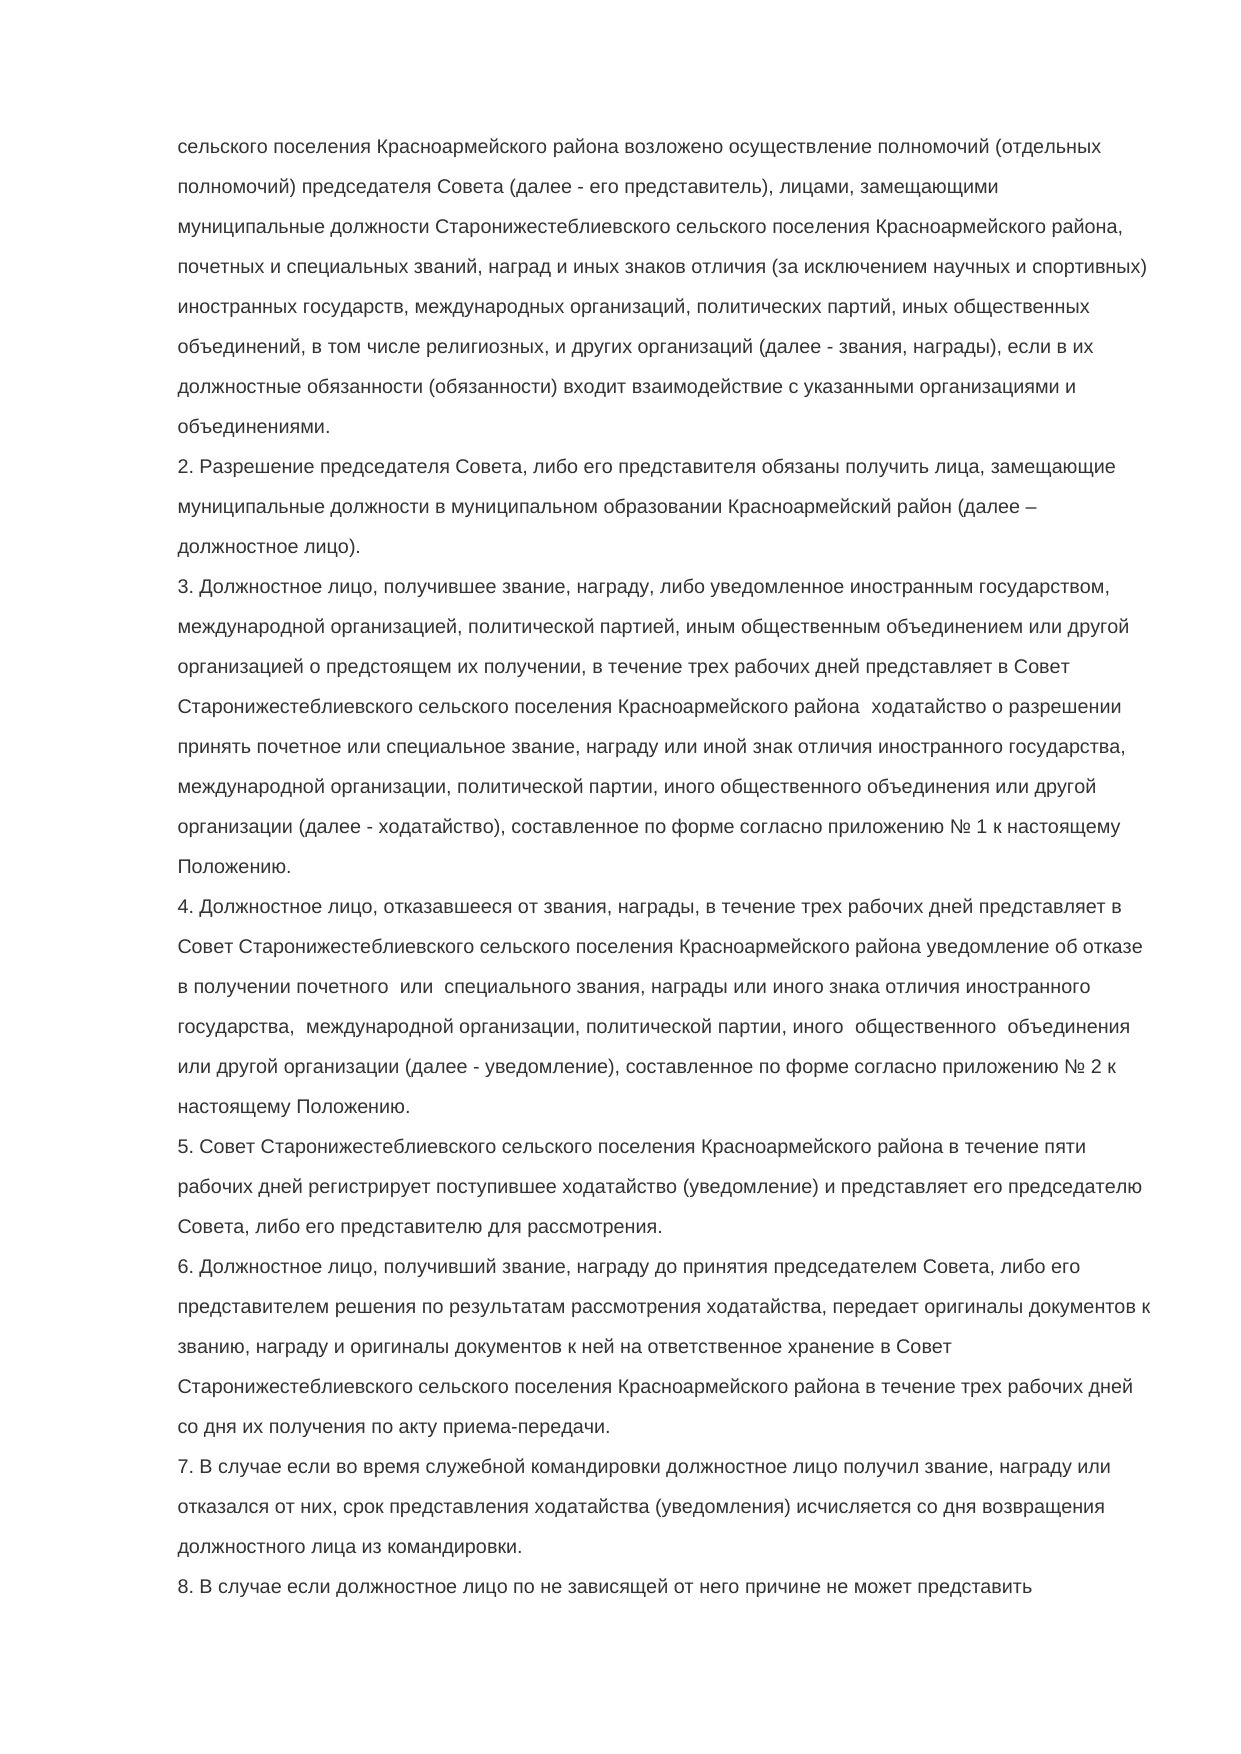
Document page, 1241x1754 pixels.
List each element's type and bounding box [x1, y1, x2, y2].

text [177, 118, 1152, 1598]
